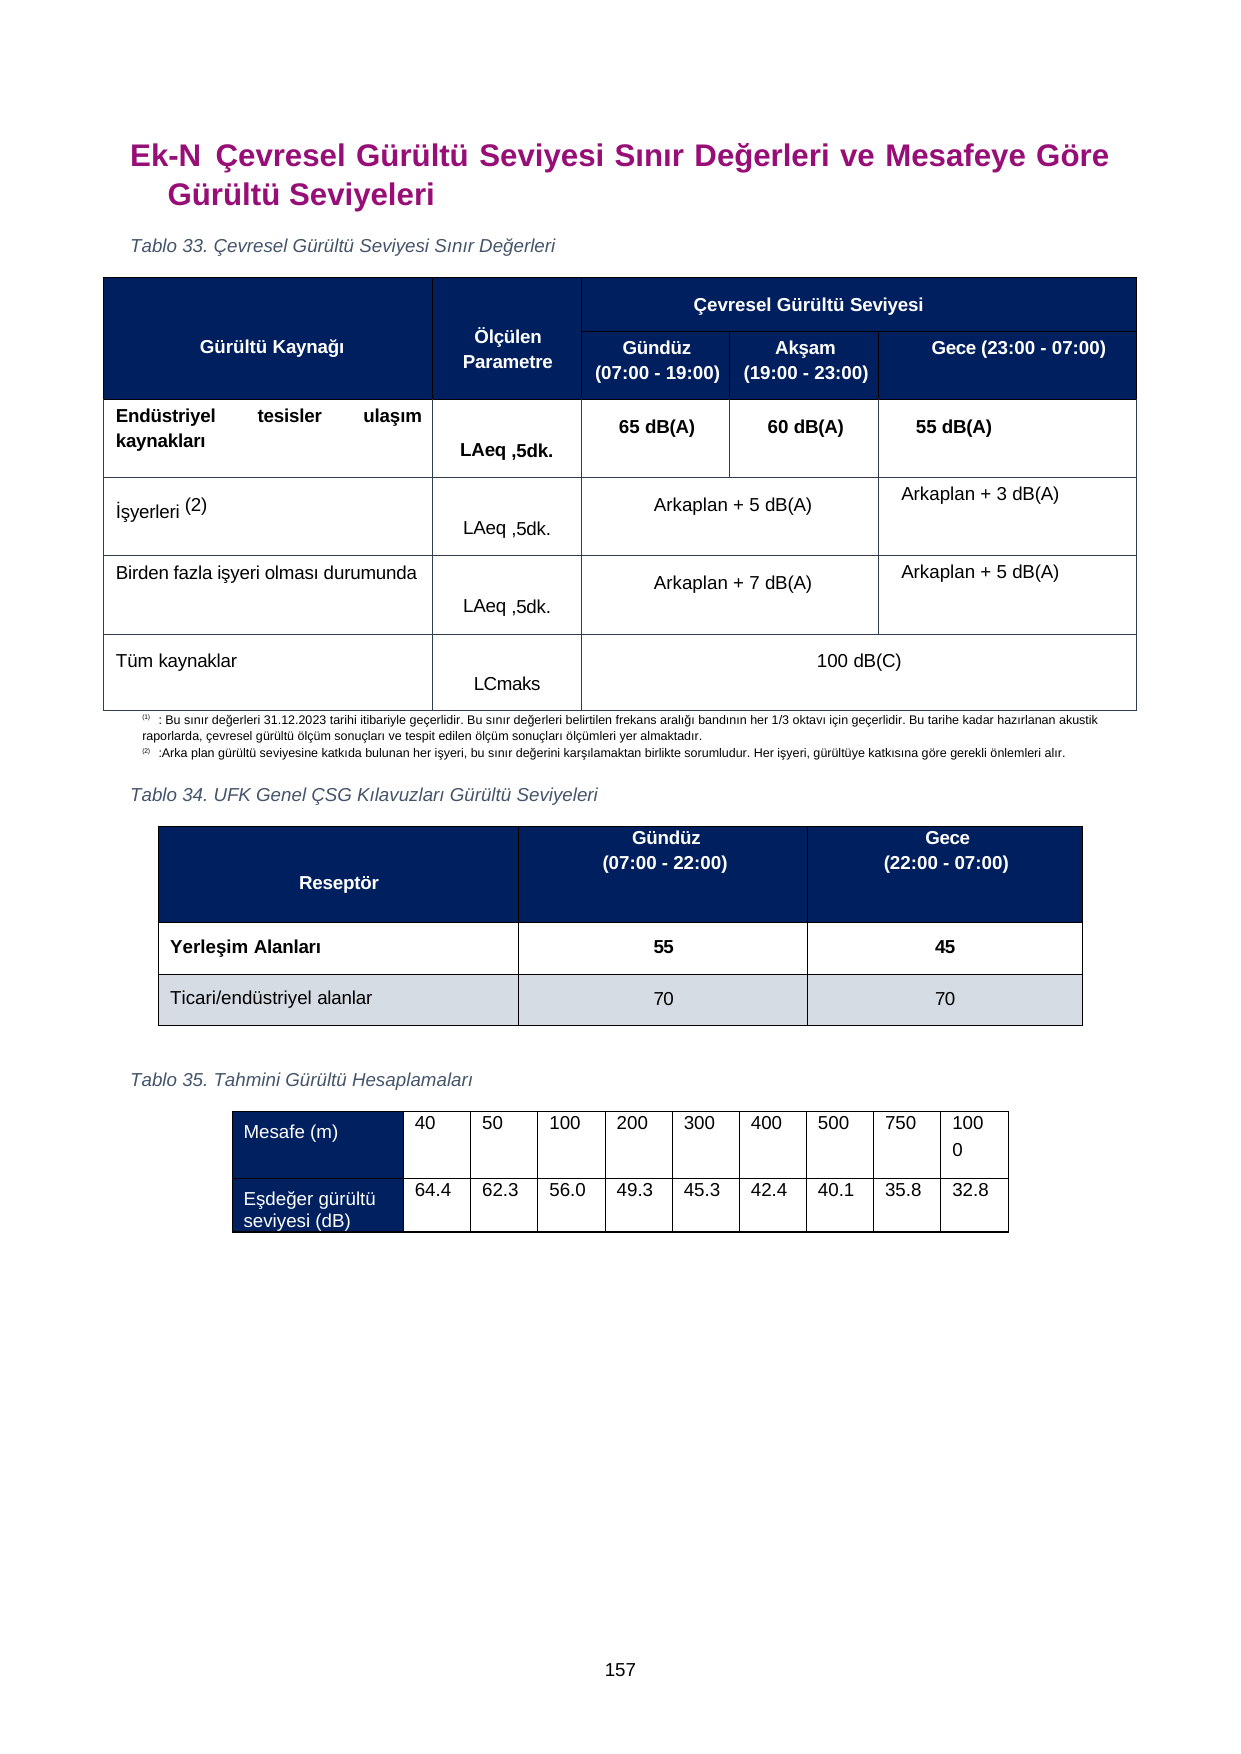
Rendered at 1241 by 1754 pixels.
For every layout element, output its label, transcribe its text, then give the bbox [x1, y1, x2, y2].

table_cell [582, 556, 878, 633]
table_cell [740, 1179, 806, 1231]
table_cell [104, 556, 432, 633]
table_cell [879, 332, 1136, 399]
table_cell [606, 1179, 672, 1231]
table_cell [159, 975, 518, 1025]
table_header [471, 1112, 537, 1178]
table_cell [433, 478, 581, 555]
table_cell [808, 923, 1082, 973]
list :Arka plan gürültü seviyesine katkıda bulunan her işyeri, bu sınır değerini karşılamaktan birlikte sorumludur. Her işyeri, gürültüye katkısına göre gerekli önlemleri alır. [142, 746, 1099, 761]
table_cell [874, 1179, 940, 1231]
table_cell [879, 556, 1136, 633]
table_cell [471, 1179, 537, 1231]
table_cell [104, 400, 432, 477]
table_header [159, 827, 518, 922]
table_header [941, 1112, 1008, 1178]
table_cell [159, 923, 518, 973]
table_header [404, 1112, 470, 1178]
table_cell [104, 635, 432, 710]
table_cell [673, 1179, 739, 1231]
text Çevresel Gürültü Seviyesi Sınır Değerleri ve Mesafeye Göre Gürültü Seviyeleri [130, 137, 1110, 212]
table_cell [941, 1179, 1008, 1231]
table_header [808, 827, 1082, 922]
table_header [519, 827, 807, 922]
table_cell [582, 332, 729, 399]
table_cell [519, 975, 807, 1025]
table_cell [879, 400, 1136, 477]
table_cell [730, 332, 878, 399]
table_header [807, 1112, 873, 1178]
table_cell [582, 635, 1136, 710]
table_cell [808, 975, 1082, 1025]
list : Bu sınır değerleri 31.12.2023 tarihi itibariyle geçerlidir. Bu sınır değerleri belirtilen frekans aralığı bandının her 1/3 oktavı için geçerlidir. Bu tarihe kadar hazırlanan akustik raporlarda, çevresel gürültü ölçüm sonuçları ve tespit edilen ölçüm sonuçları ölçümleri yer almaktadır. [142, 712, 1099, 743]
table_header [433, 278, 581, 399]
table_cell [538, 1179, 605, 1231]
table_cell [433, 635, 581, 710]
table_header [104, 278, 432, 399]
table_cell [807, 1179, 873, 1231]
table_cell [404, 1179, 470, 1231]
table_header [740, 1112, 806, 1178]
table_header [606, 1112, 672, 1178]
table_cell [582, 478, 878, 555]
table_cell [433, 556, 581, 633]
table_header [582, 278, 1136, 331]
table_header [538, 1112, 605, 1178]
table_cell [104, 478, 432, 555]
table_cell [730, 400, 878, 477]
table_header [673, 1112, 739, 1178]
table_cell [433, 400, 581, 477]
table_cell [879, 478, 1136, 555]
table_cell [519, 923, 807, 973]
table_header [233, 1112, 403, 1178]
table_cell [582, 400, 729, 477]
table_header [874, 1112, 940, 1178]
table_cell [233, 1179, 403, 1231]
